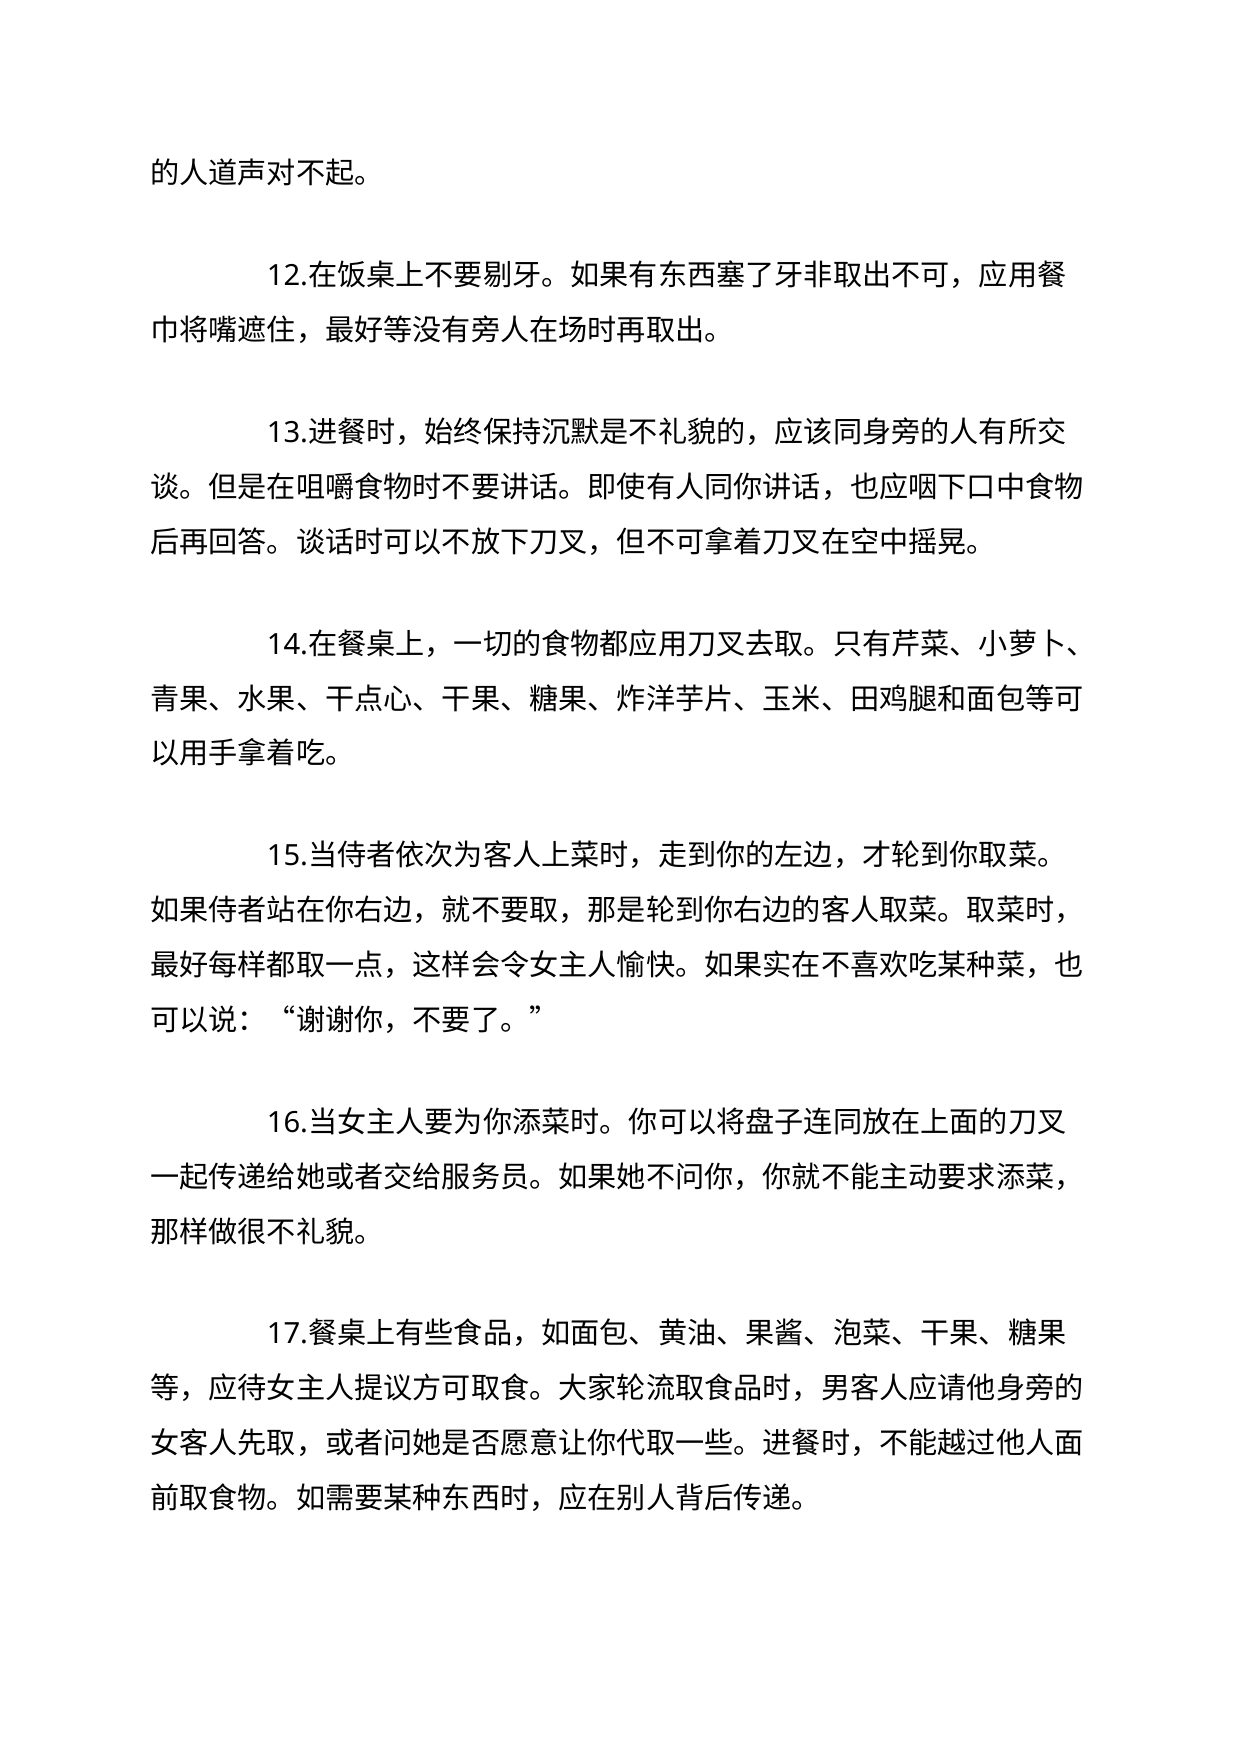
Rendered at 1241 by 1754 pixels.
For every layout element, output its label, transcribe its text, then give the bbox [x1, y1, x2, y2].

text 12.在饭桌上不要剔牙。如果有东西塞了牙非取出不可，应用餐巾将嘴遮住，最好等没有旁人在场时再取出。 [150, 252, 1090, 349]
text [150, 150, 1090, 192]
text 15.当侍者依次为客人上菜时，走到你的左边，才轮到你取菜。如果侍者站在你右边，就不要取，那是轮到你右边的客人取菜。取菜时，最好每样都取一点，这样会令女主人愉快。如果实在不喜欢吃某种菜，也可以说：“谢谢你，不要了。” [150, 832, 1090, 1039]
text 16.当女主人要为你添菜时。你可以将盘子连同放在上面的刀叉一起传递给她或者交给服务员。如果她不问你，你就不能主动要求添菜，那样做很不礼貌。 [150, 1098, 1090, 1251]
text 14.在餐桌上，一切的食物都应用刀叉去取。只有芹菜、小萝卜、青果、水果、干点心、干果、糖果、炸洋芋片、玉米、田鸡腿和面包等可以用手拿着吃。 [150, 620, 1090, 772]
text 17.餐桌上有些食品，如面包、黄油、果酱、泡菜、干果、糖果等，应待女主人提议方可取食。大家轮流取食品时，男客人应请他身旁的女客人先取，或者问她是否愿意让你代取一些。进餐时，不能越过他人面前取食物。如需要某种东西时，应在别人背后传递。 [150, 1310, 1090, 1517]
text 13.进餐时，始终保持沉默是不礼貌的，应该同身旁的人有所交谈。但是在咀嚼食物时不要讲话。即使有人同你讲话，也应咽下口中食物后再回答。谈话时可以不放下刀叉，但不可拿着刀叉在空中摇晃。 [150, 408, 1090, 561]
